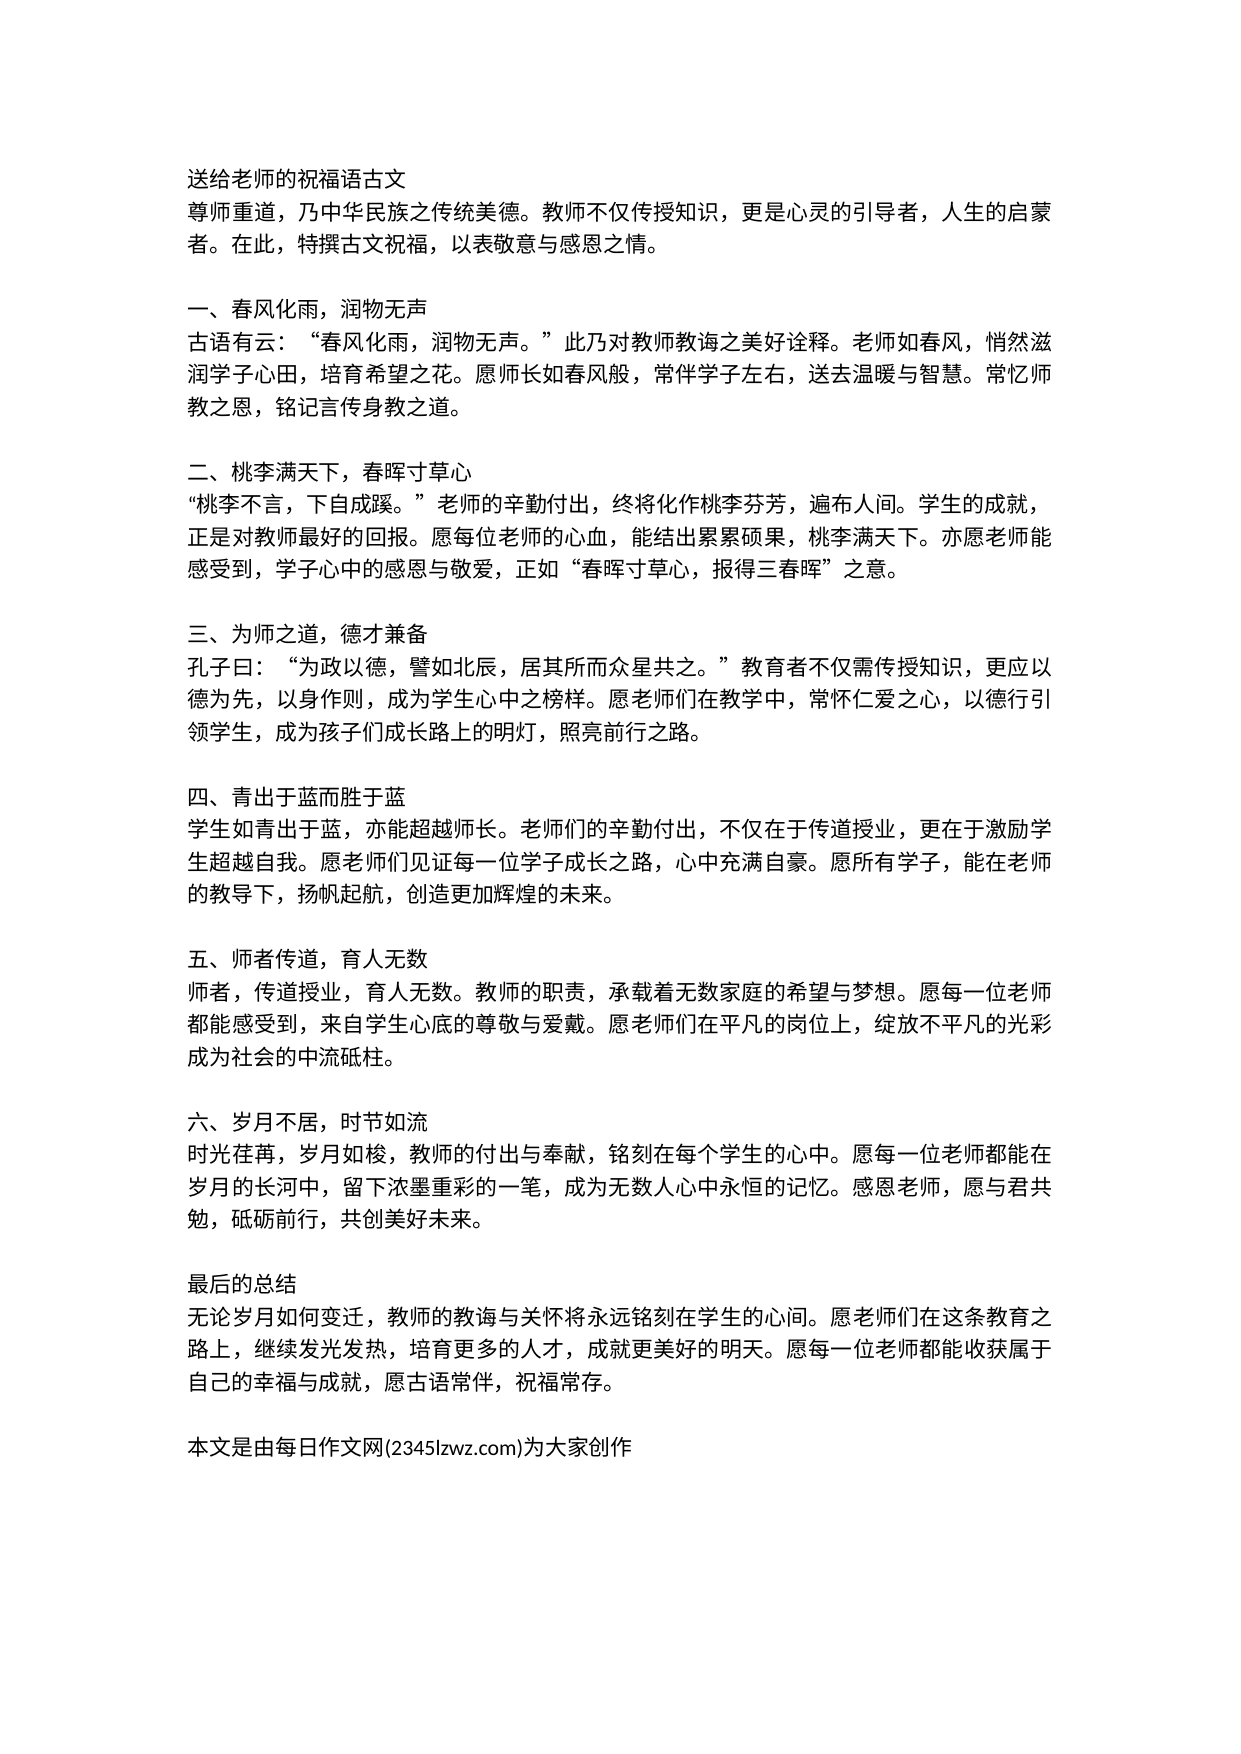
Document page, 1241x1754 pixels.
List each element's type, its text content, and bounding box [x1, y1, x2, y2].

text 古语有云：“春风化雨，润物无声。”此乃对教师教诲之美好诠释。老师如春风，悄然滋润学子心田，培育希望之花。愿师长如春风般，常伴学子左右，送去温暖与智慧。常忆师教之恩，铭记言传身教之道。 [187, 324, 1053, 422]
text 五、师者传道，育人无数 [187, 942, 1053, 974]
text 三、为师之道，德才兼备 [187, 617, 1053, 649]
text 二、桃李满天下，春晖寸草心 [187, 454, 1053, 487]
text 时光荏苒，岁月如梭，教师的付出与奉献，铭刻在每个学生的心中。愿每一位老师都能在岁月的长河中，留下浓墨重彩的一笔，成为无数人心中永恒的记忆。感恩老师，愿与君共勉，砥砺前行，共创美好未来。 [187, 1137, 1053, 1234]
text 孔子曰：“为政以德，譬如北辰，居其所而众星共之。”教育者不仅需传授知识，更应以德为先，以身作则，成为学生心中之榜样。愿老师们在教学中，常怀仁爱之心，以德行引领学生，成为孩子们成长路上的明灯，照亮前行之路。 [187, 649, 1053, 747]
text 学生如青出于蓝，亦能超越师长。老师们的辛勤付出，不仅在于传道授业，更在于激励学生超越自我。愿老师们见证每一位学子成长之路，心中充满自豪。愿所有学子，能在老师的教导下，扬帆起航，创造更加辉煌的未来。 [187, 812, 1053, 909]
text 尊师重道，乃中华民族之传统美德。教师不仅传授知识，更是心灵的引导者，人生的启蒙者。在此，特撰古文祝福，以表敬意与感恩之情。 [187, 194, 1053, 259]
text 最后的总结 [187, 1267, 1053, 1299]
text 师者，传道授业，育人无数。教师的职责，承载着无数家庭的希望与梦想。愿每一位老师都能感受到，来自学生心底的尊敬与爱戴。愿老师们在平凡的岗位上，绽放不平凡的光彩，成为社会的中流砥柱。 [187, 974, 1053, 1072]
text 送给老师的祝福语古文 [187, 162, 1053, 194]
text “桃李不言，下自成蹊。”老师的辛勤付出，终将化作桃李芬芳，遍布人间。学生的成就，正是对教师最好的回报。愿每位老师的心血，能结出累累硕果，桃李满天下。亦愿老师能感受到，学子心中的感恩与敬爱，正如“春晖寸草心，报得三春晖”之意。 [187, 487, 1053, 584]
text 本文是由每日作文网(2345lzwz.com)为大家创作 [187, 1429, 1053, 1462]
text 一、春风化雨，润物无声 [187, 292, 1053, 324]
text 无论岁月如何变迁，教师的教诲与关怀将永远铭刻在学生的心间。愿老师们在这条教育之路上，继续发光发热，培育更多的人才，成就更美好的明天。愿每一位老师都能收获属于自己的幸福与成就，愿古语常伴，祝福常存。 [187, 1299, 1053, 1397]
text 六、岁月不居，时节如流 [187, 1104, 1053, 1137]
text 四、青出于蓝而胜于蓝 [187, 779, 1053, 812]
